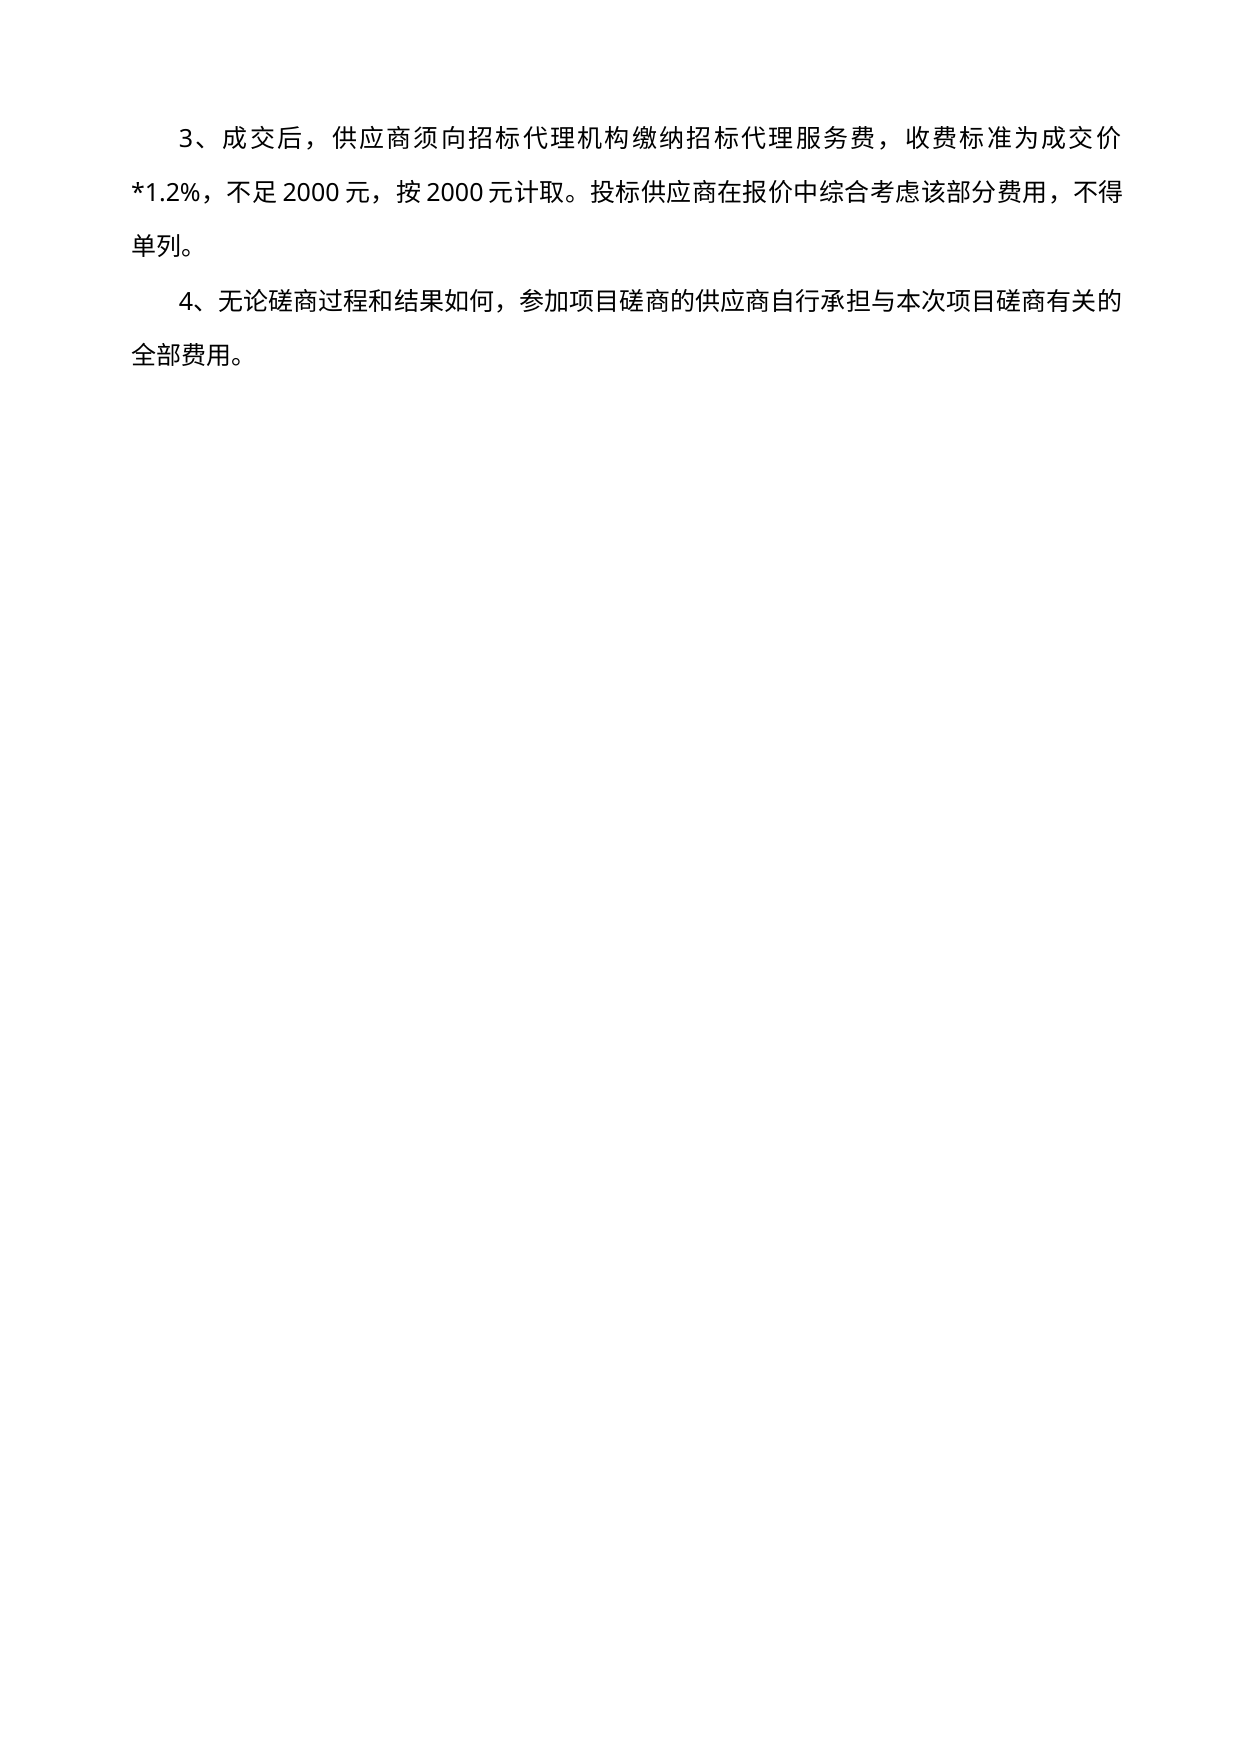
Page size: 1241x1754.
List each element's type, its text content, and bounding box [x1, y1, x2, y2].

text 3、成交后，供应商须向招标代理机构缴纳招标代理服务费，收费标准为成交价*1.2%，不足2000元，按2000元计取。投标供应商在报价中综合考虑该部分费用，不得单列。 [131, 118, 1124, 263]
text 4、无论磋商过程和结果如何，参加项目磋商的供应商自行承担与本次项目磋商有关的全部费用。 [131, 281, 1124, 372]
